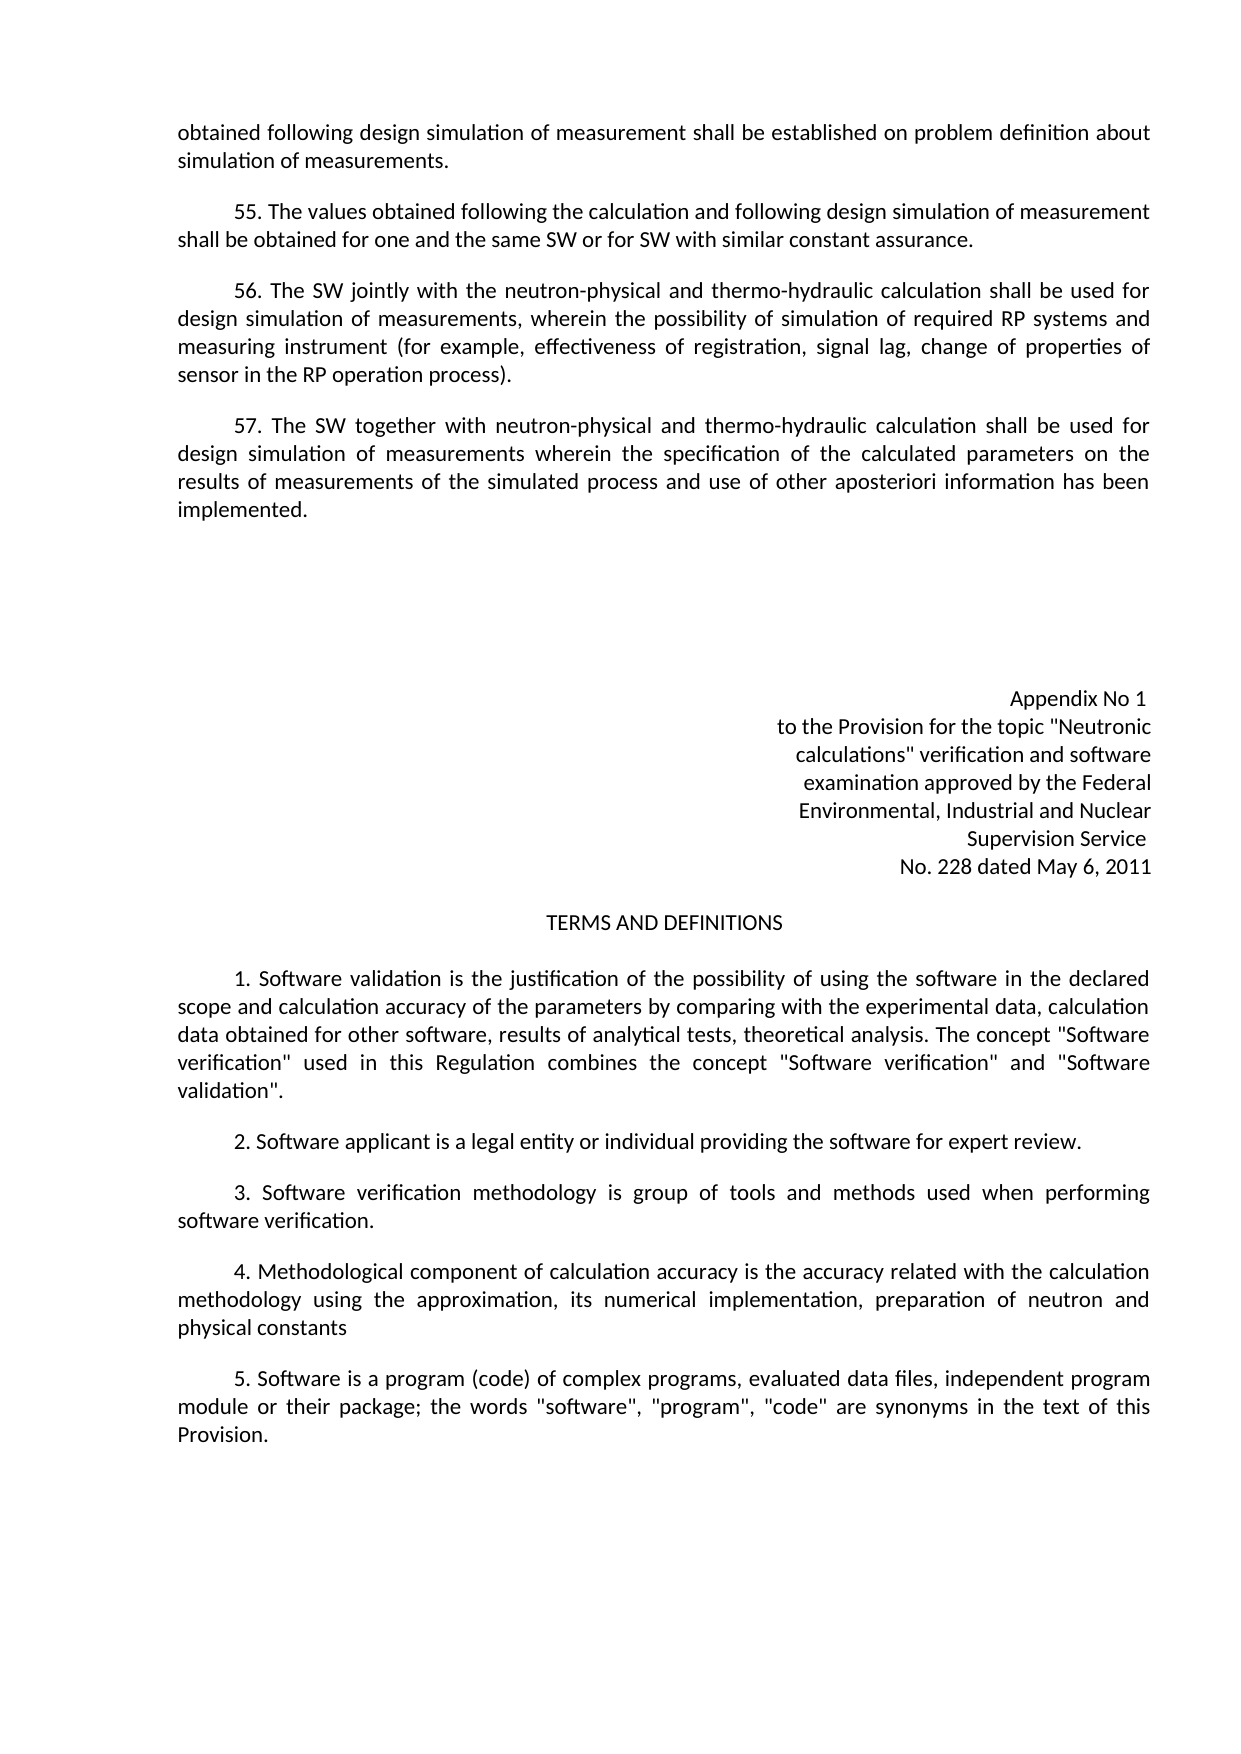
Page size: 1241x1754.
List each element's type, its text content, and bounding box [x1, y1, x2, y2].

text Appendix No 1 to the Provision for the topic "Neutronic calculations" verification and software examination approved by the Federal Environmental, Industrial and Nuclear Supervision Service No. 228 dated May 6, 2011 [738, 684, 1152, 880]
text 2. Software applicant is a legal entity or individual providing the software for expert review. [177, 1127, 1152, 1155]
text 55. The values obtained following the calculation and following design simulation of measurement shall be obtained for one and the same SW or for SW with similar constant assurance. [177, 197, 1152, 253]
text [177, 118, 1152, 174]
text 1. Software validation is the justification of the possibility of using the software in the declared scope and calculation accuracy of the parameters by comparing with the experimental data, calculation data obtained for other software, results of analytical tests, theoretical analysis. The concept "Software verification" used in this Regulation combines the concept "Software verification" and "Software validation". [177, 964, 1152, 1104]
text 56. The SW jointly with the neutron-physical and thermo-hydraulic calculation shall be used for design simulation of measurements, wherein the possibility of simulation of required RP systems and measuring instrument (for example, effectiveness of registration, signal lag, change of properties of sensor in the RP operation process). [177, 276, 1152, 388]
text 5. Software is a program (code) of complex programs, evaluated data files, independent program module or their package; the words "software", "program", "code" are synonyms in the text of this Provision. [177, 1364, 1152, 1448]
text 4. Methodological component of calculation accuracy is the accuracy related with the calculation methodology using the approximation, its numerical implementation, preparation of neutron and physical constants [177, 1257, 1152, 1341]
text 57. The SW together with neutron-physical and thermo-hydraulic calculation shall be used for design simulation of measurements wherein the specification of the calculated parameters on the results of measurements of the simulated process and use of other aposteriori information has been implemented. [177, 411, 1152, 523]
text TERMS AND DEFINITIONS [177, 908, 1152, 936]
text 3. Software verification methodology is group of tools and methods used when performing software verification. [177, 1178, 1152, 1234]
